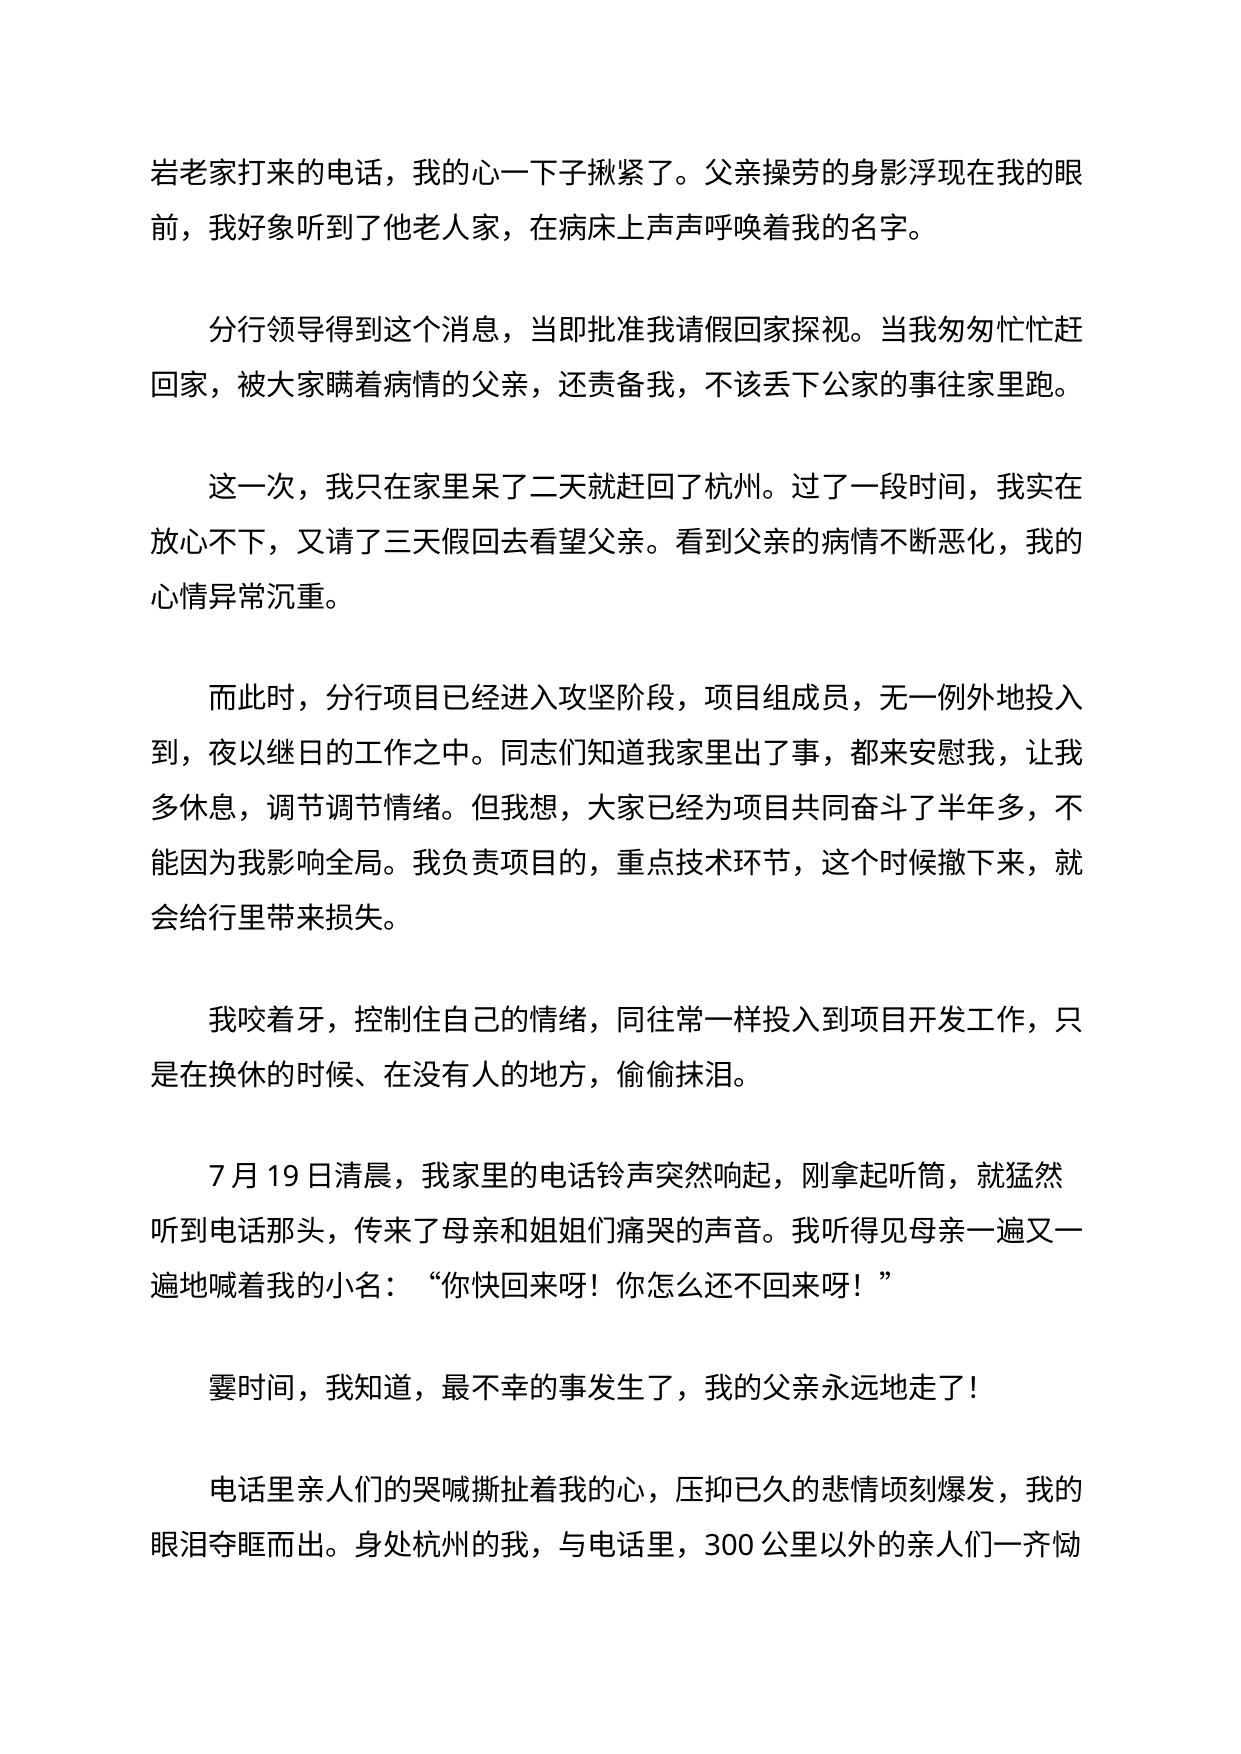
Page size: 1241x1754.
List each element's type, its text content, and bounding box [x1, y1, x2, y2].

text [150, 1466, 1090, 1564]
text 而此时，分行项目已经进入攻坚阶段，项目组成员，无一例外地投入到，夜以继日的工作之中。同志们知道我家里出了事，都来安慰我，让我多休息，调节调节情绪。但我想，大家已经为项目共同奋斗了半年多，不能因为我影响全局。我负责项目的，重点技术环节，这个时候撤下来，就会给行里带来损失。 [150, 675, 1090, 937]
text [150, 150, 1090, 247]
text 霎时间，我知道，最不幸的事发生了，我的父亲永远地走了！ [150, 1364, 1090, 1407]
text 分行领导得到这个消息，当即批准我请假回家探视。当我匆匆忙忙赶回家，被大家瞒着病情的父亲，还责备我，不该丢下公家的事往家里跑。 [150, 307, 1090, 404]
text 这一次，我只在家里呆了二天就赶回了杭州。过了一段时间，我实在放心不下，又请了三天假回去看望父亲。看到父亲的病情不断恶化，我的心情异常沉重。 [150, 463, 1090, 615]
text 7月19日清晨，我家里的电话铃声突然响起，刚拿起听筒，就猛然听到电话那头，传来了母亲和姐姐们痛哭的声音。我听得见母亲一遍又一遍地喊着我的小名：“你快回来呀！你怎么还不回来呀！” [150, 1153, 1090, 1305]
text 我咬着牙，控制住自己的情绪，同往常一样投入到项目开发工作，只是在换休的时候、在没有人的地方，偷偷抹泪。 [150, 996, 1090, 1093]
